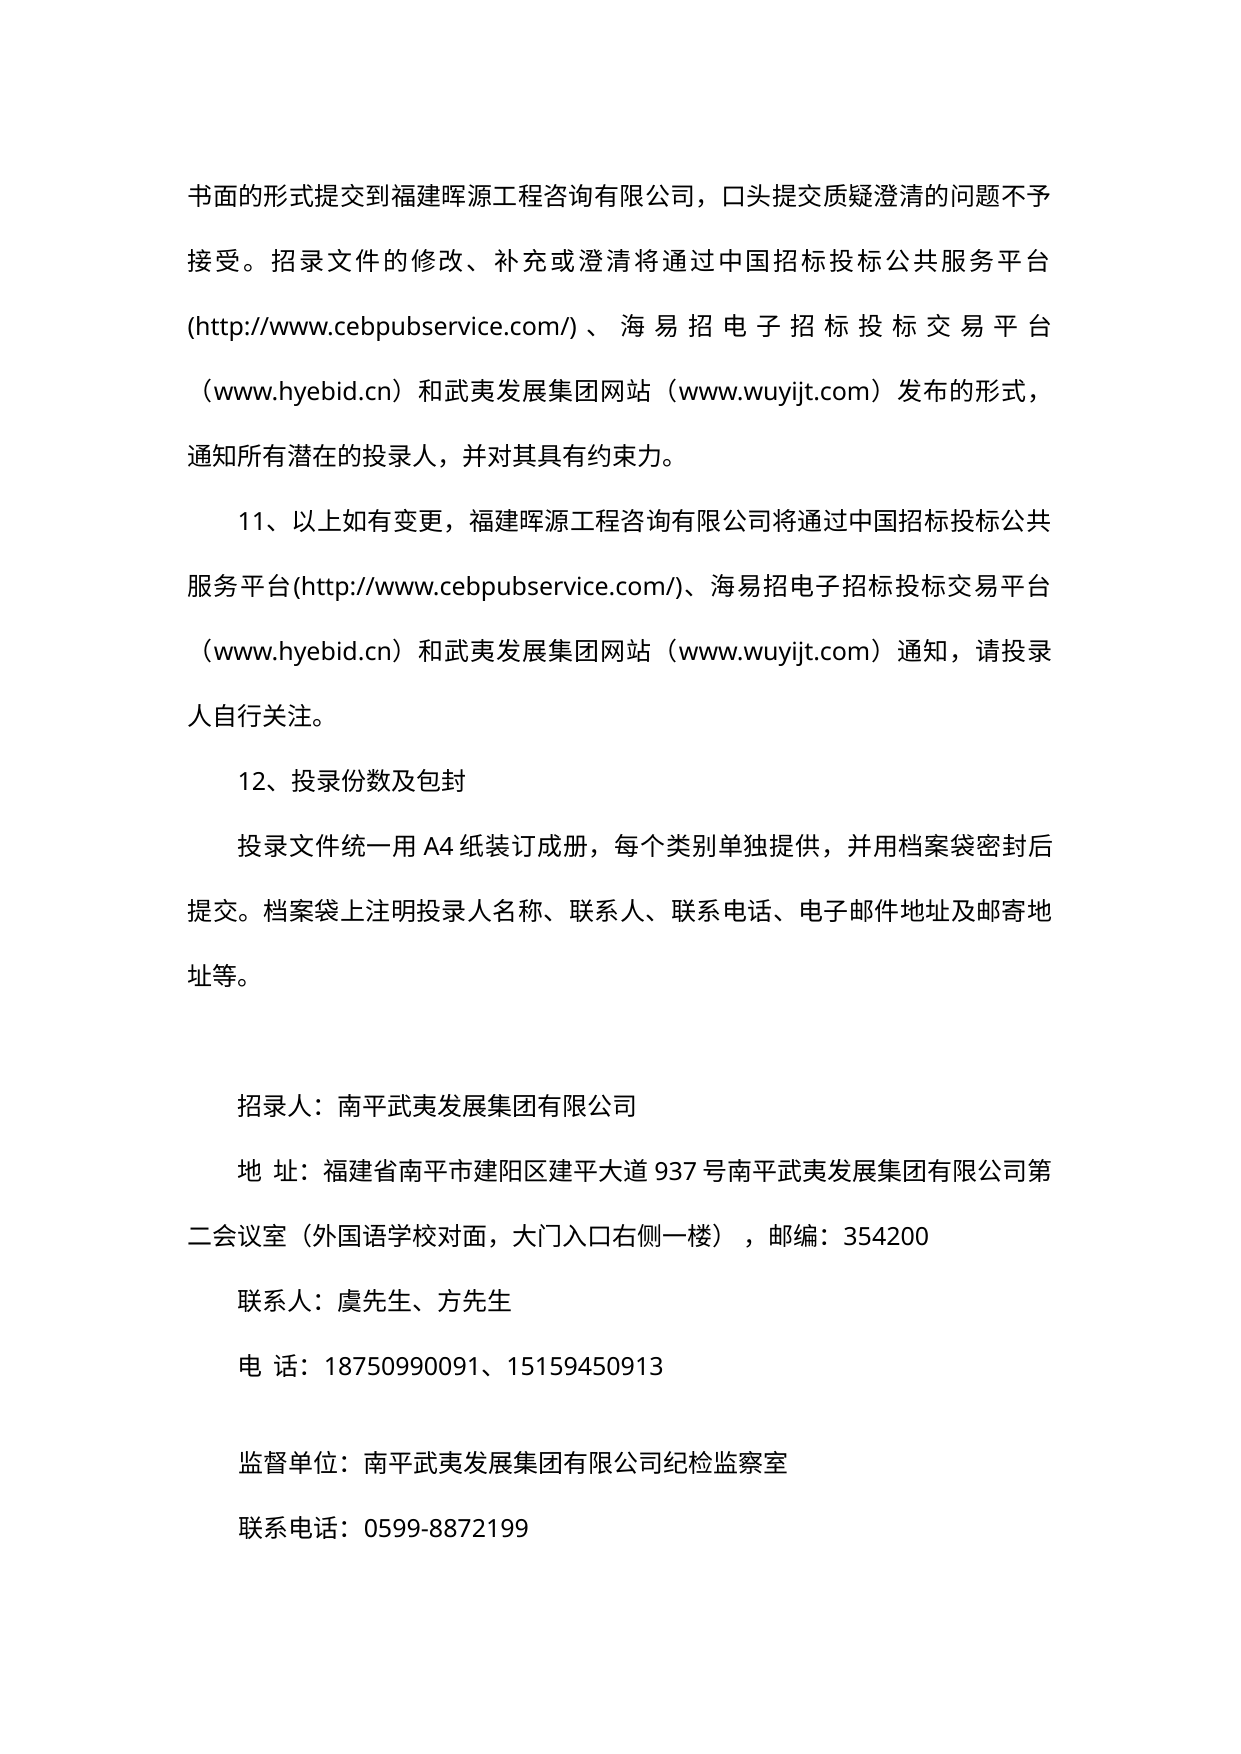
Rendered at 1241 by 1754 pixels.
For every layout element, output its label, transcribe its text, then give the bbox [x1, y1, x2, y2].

text 12、投录份数及包封 [187, 747, 1053, 812]
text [187, 162, 1053, 487]
text 电 话：18750990091、15159450913 [187, 1332, 1053, 1397]
text 投录文件统一用A4纸装订成册，每个类别单独提供，并用档案袋密封后提交。档案袋上注明投录人名称、联系人、联系电话、电子邮件地址及邮寄地址等。 [187, 812, 1053, 1007]
text 地 址：福建省南平市建阳区建平大道937号南平武夷发展集团有限公司第二会议室（外国语学校对面，大门入口右侧一楼） ，邮编：354200 [187, 1137, 1053, 1267]
text 监督单位：南平武夷发展集团有限公司纪检监察室 [187, 1429, 1053, 1494]
text 联系人：虞先生、方先生 [187, 1267, 1053, 1332]
text 11、以上如有变更，福建晖源工程咨询有限公司将通过中国招标投标公共服务平台(http://www.cebpubservice.com/)、海易招电子招标投标交易平台（www.hyebid.cn）和武夷发展集团网站（www.wuyijt.com）通知，请投录人自行关注。 [187, 487, 1053, 747]
text 联系电话：0599-8872199 [187, 1494, 1053, 1559]
text 招录人：南平武夷发展集团有限公司 [187, 1072, 1053, 1137]
